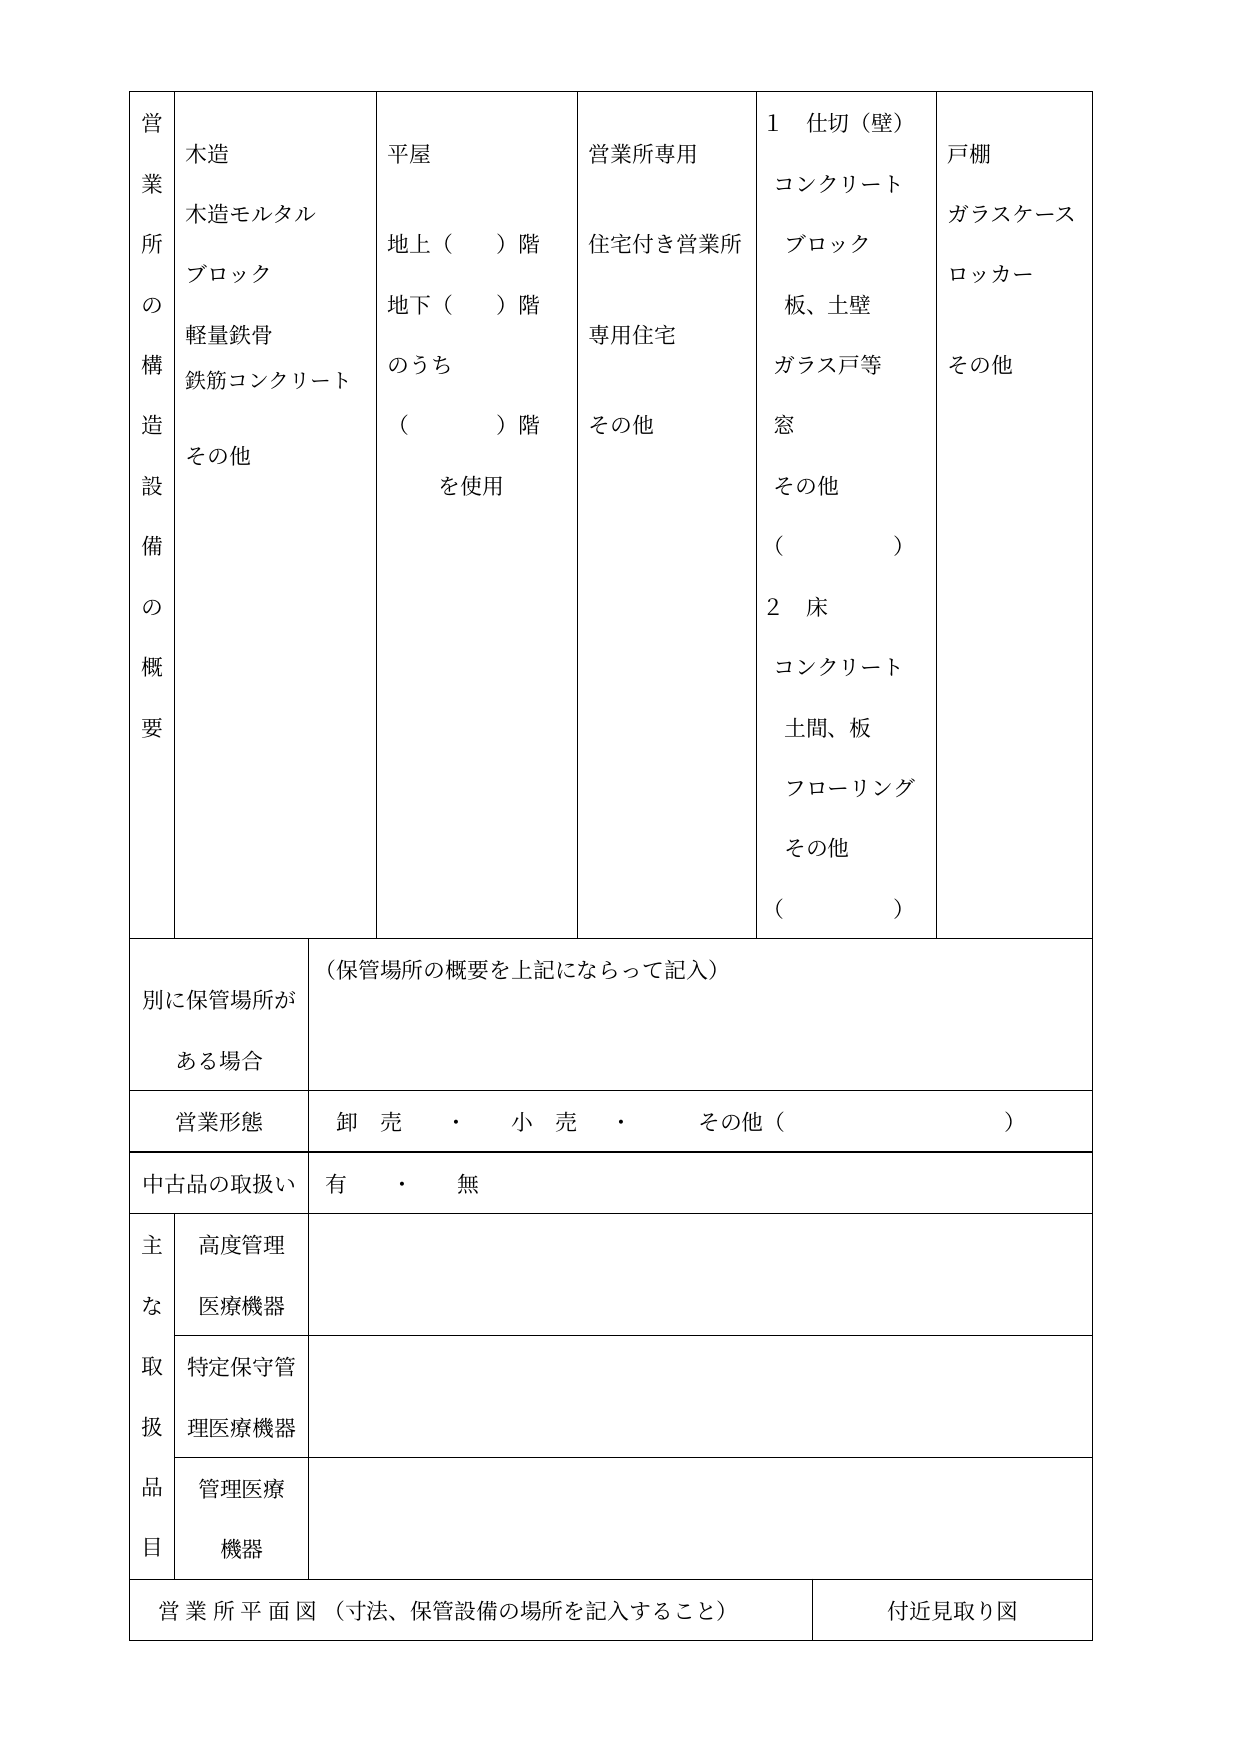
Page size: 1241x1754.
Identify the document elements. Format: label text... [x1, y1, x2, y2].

table_cell [309, 1214, 1092, 1335]
table_cell （保管場所の概要を上記にならって記入） [309, 939, 1092, 1090]
table_cell 営 業 所 平 面 図 （寸法、保管設備の場所を記入すること） [130, 1580, 812, 1640]
table_cell 卸 売 ・ 小 売 ・ その他（ ） [309, 1091, 1092, 1151]
table_cell 高度管理 医療機器 [175, 1214, 308, 1335]
table_cell 平屋 地上（ ）階 地下（ ）階 のうち （ ）階 を使用 [377, 92, 577, 938]
table_cell 営業形態 [130, 1091, 308, 1151]
table_cell 主な取扱品目 [130, 1214, 174, 1578]
table_cell 中古品の取扱い [130, 1153, 308, 1213]
table_cell 特定保守管理医療機器 [175, 1336, 308, 1457]
table_cell [309, 1458, 1092, 1578]
table_cell 有 ・ 無 [309, 1153, 1092, 1213]
table_cell 付近見取り図 [813, 1580, 1092, 1640]
table_cell 管理医療 機器 [175, 1458, 308, 1578]
table_cell 戸棚 ガラスケース ロッカー その他 [937, 92, 1092, 938]
table_cell [309, 1336, 1092, 1457]
table_cell 別に保管場所が ある場合 [130, 939, 308, 1090]
table_cell 営 業 所 の 構 造 設 備 の 概 要 [130, 92, 174, 938]
table_cell 営業所専用 住宅付き営業所 専用住宅 その他 [578, 92, 756, 938]
table_cell 木造 木造モルタル ブロック 軽量鉄骨 鉄筋コンクリート その他 [175, 92, 376, 938]
table_cell １ 仕切（壁） コンクリート ブロック 板、土壁 ガラス戸等 窓 その他 （ ） ２ 床 コンクリート 土間、板 フローリング その他 （ ） [757, 92, 936, 938]
